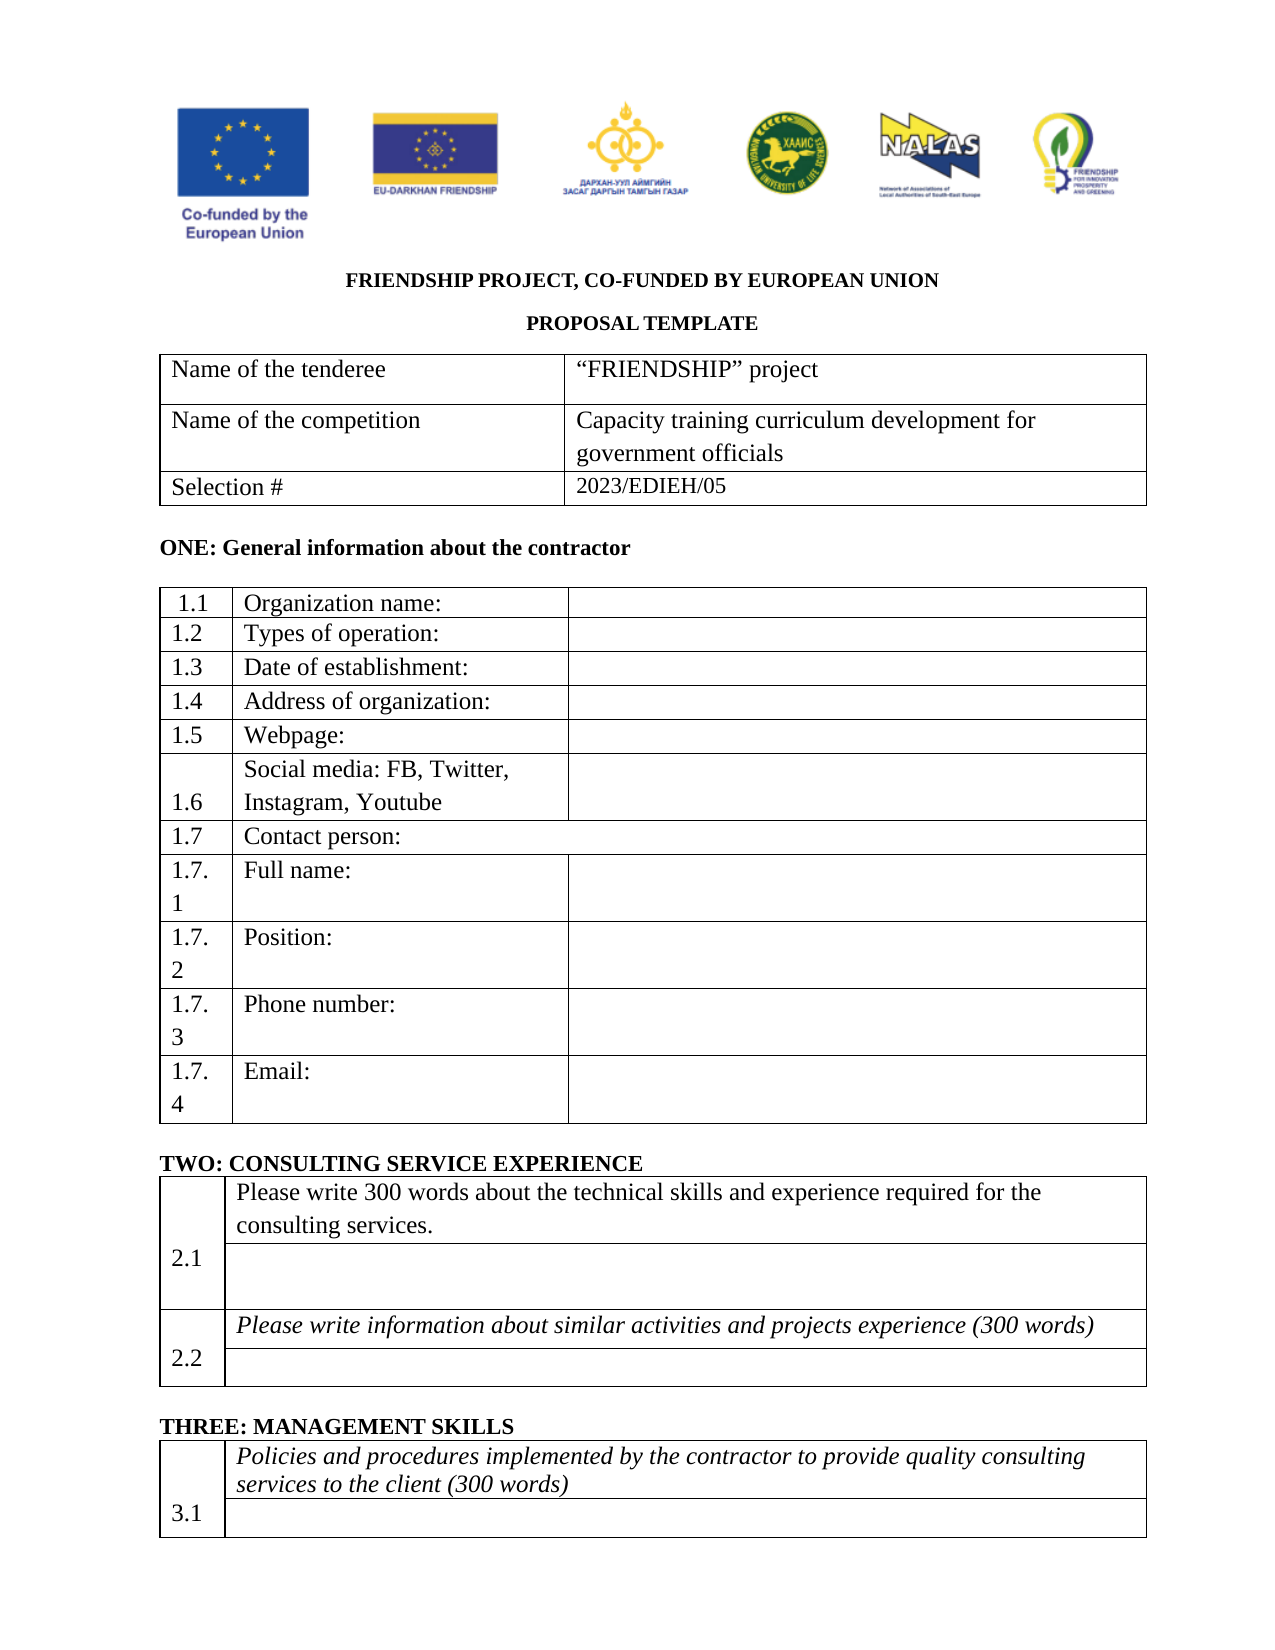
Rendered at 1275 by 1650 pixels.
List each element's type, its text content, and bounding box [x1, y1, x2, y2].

table_header “FRIENDSHIP” project [565, 355, 1146, 404]
table_cell Date of establishment: [233, 652, 568, 685]
picture [159, 93, 1135, 250]
table_cell Contact person: [233, 821, 1146, 854]
table_cell 2023/EDIEH/05 [565, 472, 1146, 505]
table_header [569, 588, 1146, 617]
table_header Name of the tenderee [161, 355, 564, 404]
table_cell [226, 1349, 1146, 1386]
table_cell Position: [233, 922, 568, 988]
table_cell Selection # [161, 472, 564, 505]
table_header Please write 300 words about the technical skills and experience required for the consulting services. [226, 1177, 1146, 1243]
table_cell [569, 686, 1146, 719]
table_cell [569, 618, 1146, 651]
table_cell [569, 652, 1146, 685]
table_header Policies and procedures implemented by the contractor to provide quality consulting services to the client (300 words) [226, 1441, 1146, 1498]
table_cell 1.7.4 [161, 1056, 232, 1122]
text THREE: MANAGEMENT SKILLS [159, 1413, 1125, 1440]
table_cell [569, 989, 1146, 1055]
table_cell [569, 754, 1146, 820]
table_header 3.1 [161, 1441, 224, 1537]
table_cell 1.7 [161, 821, 232, 854]
table_cell [569, 855, 1146, 921]
table_cell [226, 1499, 1146, 1537]
table_header Organization name: [233, 588, 568, 617]
table_cell 2.2 [161, 1310, 224, 1386]
table_cell 1.3 [161, 652, 232, 685]
table_cell [569, 720, 1146, 753]
table_cell Full name: [233, 855, 568, 921]
text PROPOSAL TEMPLATE [159, 311, 1125, 335]
table_cell 1.7.3 [161, 989, 232, 1055]
text TWO: CONSULTING SERVICE EXPERIENCE [159, 1150, 1125, 1176]
table_cell Capacity training curriculum development for government officials [565, 405, 1146, 471]
table_cell [569, 922, 1146, 988]
table_cell 1.5 [161, 720, 232, 753]
table_cell 1.7.1 [161, 855, 232, 921]
table_cell Address of organization: [233, 686, 568, 719]
table_cell Types of operation: [233, 618, 568, 651]
table_header 2.1 [161, 1177, 224, 1309]
table_cell Webpage: [233, 720, 568, 753]
text FRIENDSHIP PROJECT, CO-FUNDED BY EUROPEAN UNION [159, 268, 1125, 292]
table_cell 1.7.2 [161, 922, 232, 988]
table_cell Name of the competition [161, 405, 564, 471]
table_cell [226, 1244, 1146, 1309]
table_cell 1.4 [161, 686, 232, 719]
table_cell Social media: FB, Twitter, Instagram, Youtube [233, 754, 568, 820]
table_cell 1.2 [161, 618, 232, 651]
table_cell [569, 1056, 1146, 1122]
table_cell Phone number: [233, 989, 568, 1055]
table_header 1.1 [161, 588, 232, 617]
table_cell 1.6 [161, 754, 232, 820]
text ONE: General information about the contractor [159, 534, 1125, 561]
table_cell Please write information about similar activities and projects experience (300 words) [226, 1310, 1146, 1348]
table_cell Email: [233, 1056, 568, 1122]
